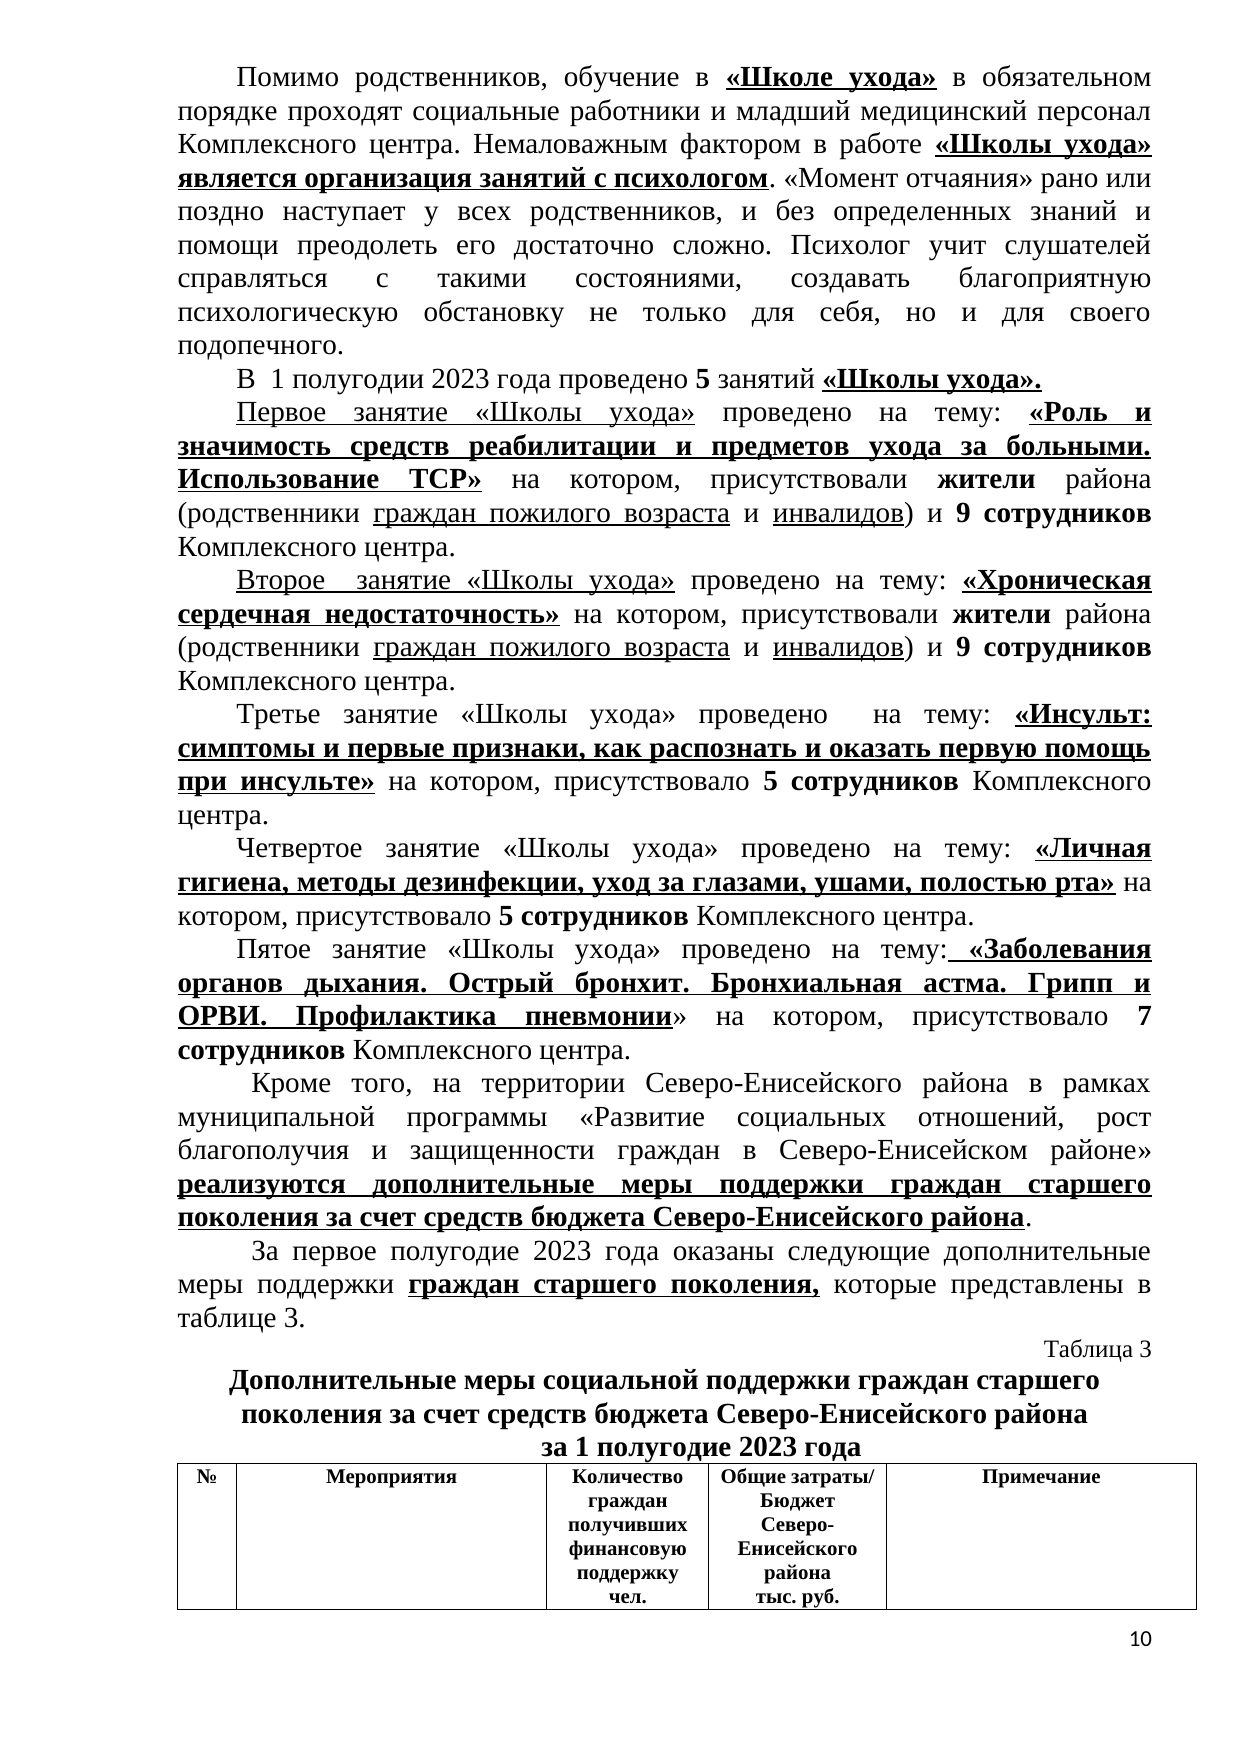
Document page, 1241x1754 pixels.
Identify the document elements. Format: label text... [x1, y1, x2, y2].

text Кроме того, на территории Северо-Енисейского района в рамках муниципальной программы «Развитие социальных отношений, рост благополучия и защищенности граждан в Северо-Енисейском районе» реализуются дополнительные меры поддержки граждан старшего поколения за счет средств бюджета Северо-Енисейского района. [177, 1197, 1152, 1233]
text Кроме того, на территории Северо-Енисейского района в рамках муниципальной программы «Развитие социальных отношений, рост благополучия и защищенности граждан в Северо-Енисейском районе» реализуются дополнительные меры поддержки граждан старшего поколения за счет средств бюджета Северо-Енисейского района. [177, 1065, 1152, 1195]
text Дополнительные меры социальной поддержки граждан старшего поколения за счет средств бюджета Северо-Енисейского района [177, 1362, 1152, 1429]
table_header Количество граждан получивших финансовую поддержку чел. [547, 1464, 708, 1608]
list В 1 полугодии 2023 года проведено 5 занятий «Школы ухода». [177, 361, 1152, 394]
list Первое занятие «Школы ухода» проведено на тему: «Роль и значимость средств реабилитации и предметов ухода за больными. Использование ТСР» на котором, присутствовали жители района (родственники граждан пожилого возраста и инвалидов) и 9 сотрудников Комплексного центра. [177, 394, 1152, 562]
list Четвертое занятие «Школы ухода» проведено на тему: «Личная гигиена, методы дезинфекции, уход за глазами, ушами, полостью рта» на котором, присутствовало 5 сотрудников Комплексного центра. [177, 831, 1152, 931]
list Второе занятие «Школы ухода» проведено на тему: «Хроническая сердечная недостаточность» на котором, присутствовали жители района (родственники граждан пожилого возраста и инвалидов) и 9 сотрудников Комплексного центра. [177, 562, 1152, 696]
table_header № [178, 1464, 236, 1608]
list за 1 полугодие 2023 года [177, 1429, 1152, 1463]
table_header Общие затраты/ Бюджет Северо-Енисейского района тыс. руб. [709, 1464, 886, 1608]
list Пятое занятие «Школы ухода» проведено на тему: «Заболевания органов дыхания. Острый бронхит. Бронхиальная астма. Грипп и ОРВИ. Профилактика пневмонии» на котором, присутствовало 7 сотрудников Комплексного центра. [177, 931, 1152, 1065]
text Помимо родственников, обучение в «Школе ухода» в обязательном порядке проходят социальные работники и младший медицинский персонал Комплексного центра. Немаловажным фактором в работе «Школы ухода» является организация занятий с психологом. «Момент отчаяния» рано или поздно наступает у всех родственников, и без определенных знаний и помощи преодолеть его достаточно сложно. Психолог учит слушателей справляться с такими состояниями, создавать благоприятную психологическую обстановку не только для себя, но и для своего подопечного. [177, 59, 1152, 361]
list За первое полугодие 2023 года оказаны следующие дополнительные меры поддержки граждан старшего поколения, которые представлены в таблице 3. [177, 1233, 1152, 1334]
list Третье занятие «Школы ухода» проведено на тему: «Инсульт: симптомы и первые признаки, как распознать и оказать первую помощь при инсульте» на котором, присутствовало 5 сотрудников Комплексного центра. [177, 696, 1152, 831]
table_header Примечание [887, 1464, 1196, 1608]
table_header Мероприятия [237, 1464, 546, 1608]
text Таблица 3 [177, 1334, 1152, 1362]
